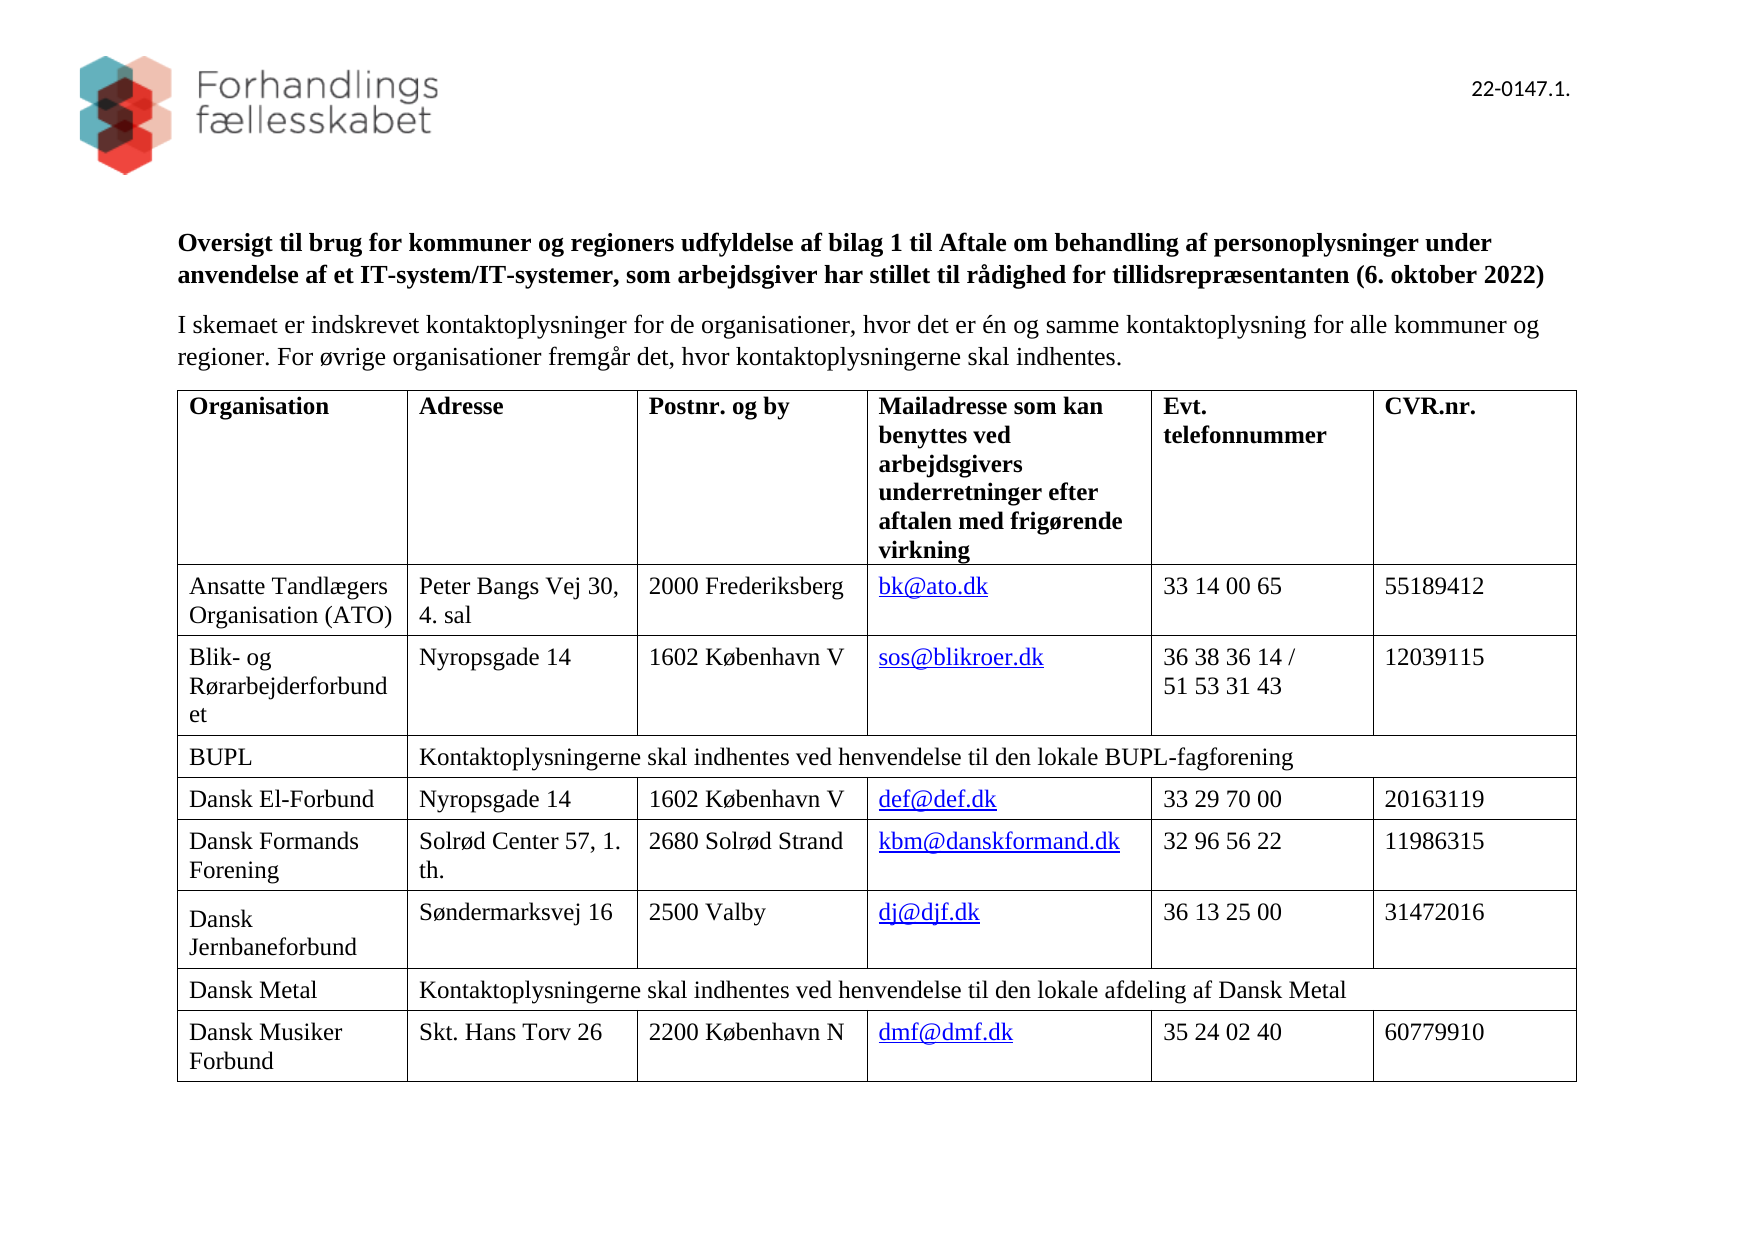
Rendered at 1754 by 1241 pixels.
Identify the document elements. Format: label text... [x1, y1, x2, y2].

table_cell BUPL [178, 736, 407, 777]
table_cell 20163119 [1374, 778, 1576, 819]
table_cell Blik- og Rørarbejderforbundet [178, 636, 407, 734]
table_cell Dansk Metal [178, 969, 407, 1010]
table_cell Solrød Center 57, 1. th. [408, 820, 637, 890]
table_cell Kontaktoplysningerne skal indhentes ved henvendelse til den lokale afdeling af Dansk Metal [408, 969, 1576, 1010]
table_cell def@def.dk [868, 778, 1151, 819]
table_cell 31472016 [1374, 891, 1576, 967]
table_cell 35 24 02 40 [1152, 1011, 1373, 1081]
table_cell 36 13 25 00 [1152, 891, 1373, 967]
table_cell bk@ato.dk [868, 565, 1151, 635]
table_cell Skt. Hans Torv 26 [408, 1011, 637, 1081]
table_cell dmf@dmf.dk [868, 1011, 1151, 1081]
table_cell Nyropsgade 14 [408, 778, 637, 819]
table_cell sos@blikroer.dk [868, 636, 1151, 734]
picture [79, 56, 438, 175]
table_cell 1602 København V [638, 636, 867, 734]
table_cell dj@djf.dk [868, 891, 1151, 967]
table_cell 11986315 [1374, 820, 1576, 890]
table_cell Dansk Jernbaneforbund [178, 891, 407, 967]
table_cell Dansk Musiker Forbund [178, 1011, 407, 1081]
table_cell 32 96 56 22 [1152, 820, 1373, 890]
table_cell Nyropsgade 14 [408, 636, 637, 734]
table_cell kbm@danskformand.dk [868, 820, 1151, 890]
table_cell 12039115 [1374, 636, 1576, 734]
table_cell Dansk El-Forbund [178, 778, 407, 819]
table_cell Ansatte Tandlægers Organisation (ATO) [178, 565, 407, 635]
table_cell 36 38 36 14 / 51 53 31 43 [1152, 636, 1373, 734]
table_cell Søndermarksvej 16 [408, 891, 637, 967]
table_cell 1602 København V [638, 778, 867, 819]
text I skemaet er indskrevet kontaktoplysninger for de organisationer, hvor det er én og samme kontaktoplysning for alle kommuner og regioner. For øvrige organisationer fremgår det, hvor kontaktoplysningerne skal indhentes. [177, 309, 1577, 371]
table_cell 2500 Valby [638, 891, 867, 967]
table_cell Peter Bangs Vej 30, 4. sal [408, 565, 637, 635]
table_header Postnr. og by [638, 391, 867, 564]
table_cell 2000 Frederiksberg [638, 565, 867, 635]
table_header CVR.nr. [1374, 391, 1576, 564]
table_cell 33 14 00 65 [1152, 565, 1373, 635]
table_cell 55189412 [1374, 565, 1576, 635]
table_header Mailadresse som kan benyttes ved arbejdsgivers underretninger efter aftalen med frigørende virkning [868, 391, 1151, 564]
table_cell 33 29 70 00 [1152, 778, 1373, 819]
table_cell Kontaktoplysningerne skal indhentes ved henvendelse til den lokale BUPL-fagforening [408, 736, 1576, 777]
text Oversigt til brug for kommuner og regioners udfyldelse af bilag 1 til Aftale om behandling af personoplysninger under anvendelse af et IT-system/IT-systemer, som arbejdsgiver har stillet til rådighed for tillidsrepræsentanten (6. oktober 2022) [177, 227, 1577, 289]
table_header Evt. telefonnummer [1152, 391, 1373, 564]
table_header Adresse [408, 391, 637, 564]
table_cell Dansk Formands Forening [178, 820, 407, 890]
table_cell 2200 København N [638, 1011, 867, 1081]
table_cell 60779910 [1374, 1011, 1576, 1081]
table_cell 2680 Solrød Strand [638, 820, 867, 890]
table_header Organisation [178, 391, 407, 564]
